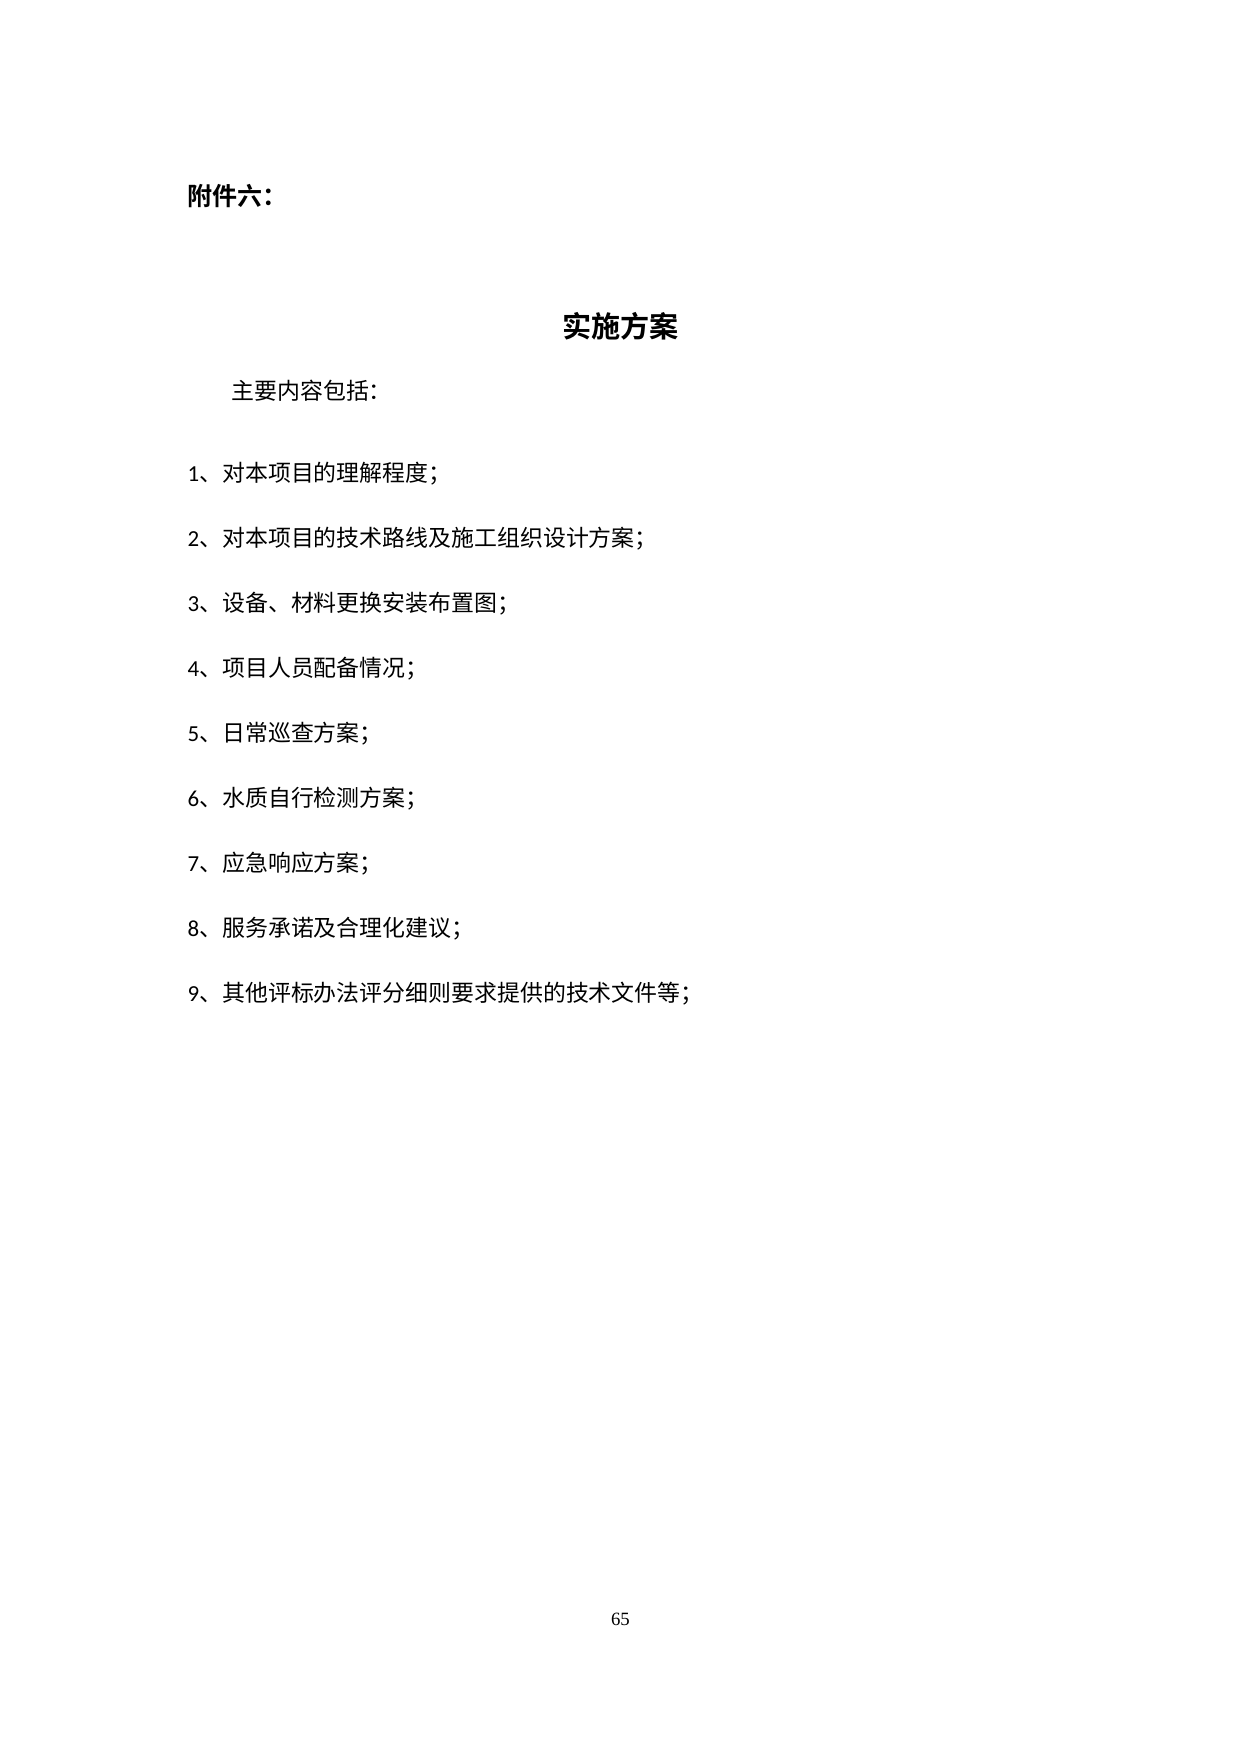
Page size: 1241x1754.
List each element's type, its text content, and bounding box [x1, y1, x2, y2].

list 应急响应方案； [187, 828, 1053, 893]
list 水质自行检测方案； [187, 763, 1053, 828]
list 对本项目的技术路线及施工组织设计方案； [187, 503, 1053, 568]
list 其他评标办法评分细则要求提供的技术文件等； [187, 958, 1053, 1023]
list 服务承诺及合理化建议； [187, 893, 1053, 958]
text 主要内容包括： [187, 357, 1053, 422]
list 项目人员配备情况； [187, 633, 1053, 698]
list 设备、材料更换安装布置图； [187, 568, 1053, 633]
list 对本项目的理解程度； [187, 438, 1053, 503]
list 日常巡查方案； [187, 698, 1053, 763]
text 实施方案 [187, 292, 1053, 357]
text 附件六： [187, 162, 1053, 227]
